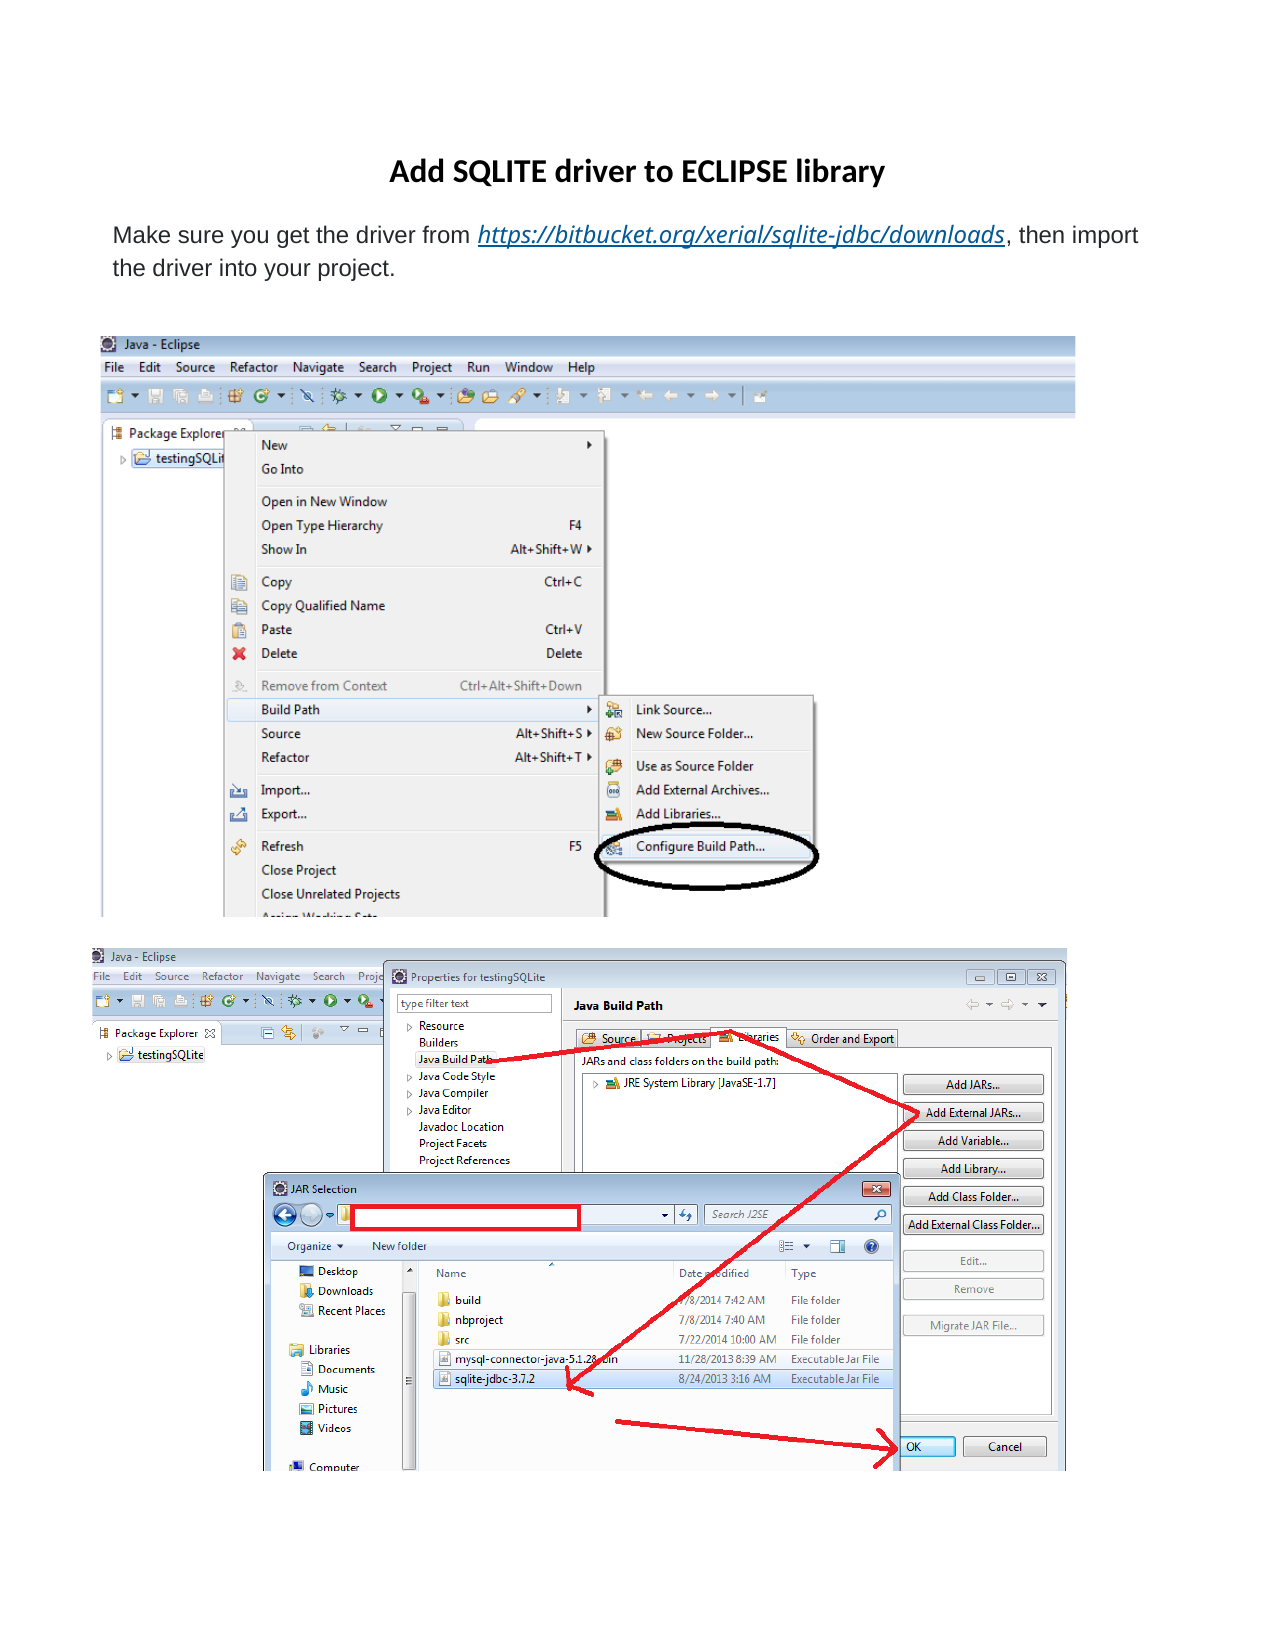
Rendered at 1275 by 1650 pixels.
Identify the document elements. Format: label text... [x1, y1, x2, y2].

picture [92, 948, 1068, 1471]
text Make sure you get the driver from https://bitbucket.org/xerial/sqlite-jdbc/downloads, then import the driver into your project. [112, 218, 1162, 282]
picture [100, 336, 1076, 917]
text Add SQLITE driver to ECLIPSE library [112, 150, 1162, 191]
